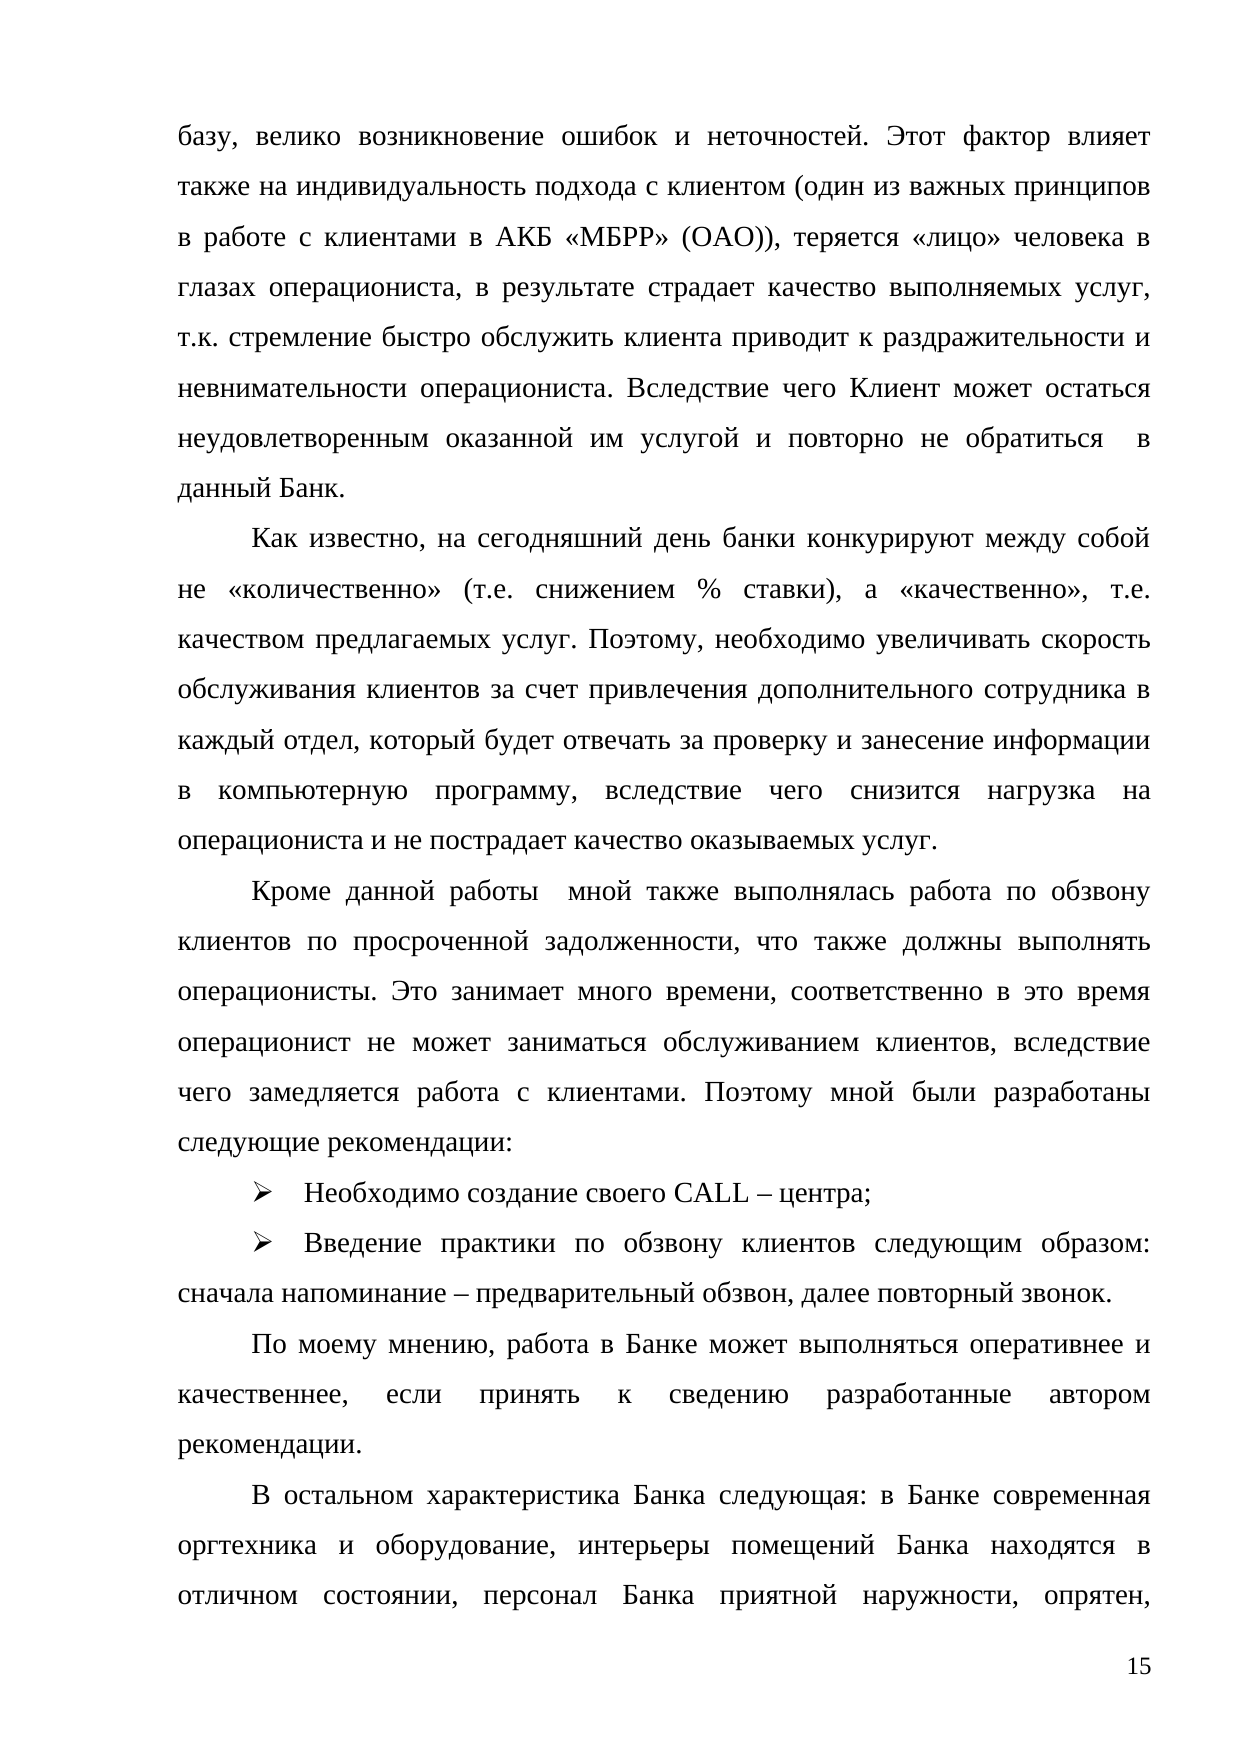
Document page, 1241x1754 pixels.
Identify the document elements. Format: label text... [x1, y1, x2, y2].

list Необходимо создание своего CALL – центра; [177, 1175, 1152, 1208]
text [177, 1477, 1152, 1611]
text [177, 118, 1152, 504]
list Введение практики по обзвону клиентов следующим образом: сначала напоминание – предварительный обзвон, далее повторный звонок. [177, 1225, 1152, 1309]
text Кроме данной работы мной также выполнялась работа по обзвону клиентов по просроченной задолженности, что также должны выполнять операционисты. Это занимает много времени, соответственно в это время операционист не может заниматься обслуживанием клиентов, вследствие чего замедляется работа с клиентами. Поэтому мной были разработаны следующие рекомендации: [177, 873, 1152, 1158]
text Как известно, на сегодняшний день банки конкурируют между собой не «количественно» (т.е. снижением % ставки), а «качественно», т.е. качеством предлагаемых услуг. Поэтому, необходимо увеличивать скорость обслуживания клиентов за счет привлечения дополнительного сотрудника в каждый отдел, который будет отвечать за проверку и занесение информации в компьютерную программу, вследствие чего снизится нагрузка на операциониста и не пострадает качество оказываемых услуг. [177, 521, 1152, 856]
text По моему мнению, работа в Банке может выполняться оперативнее и качественнее, если принять к сведению разработанные автором рекомендации. [177, 1326, 1152, 1460]
